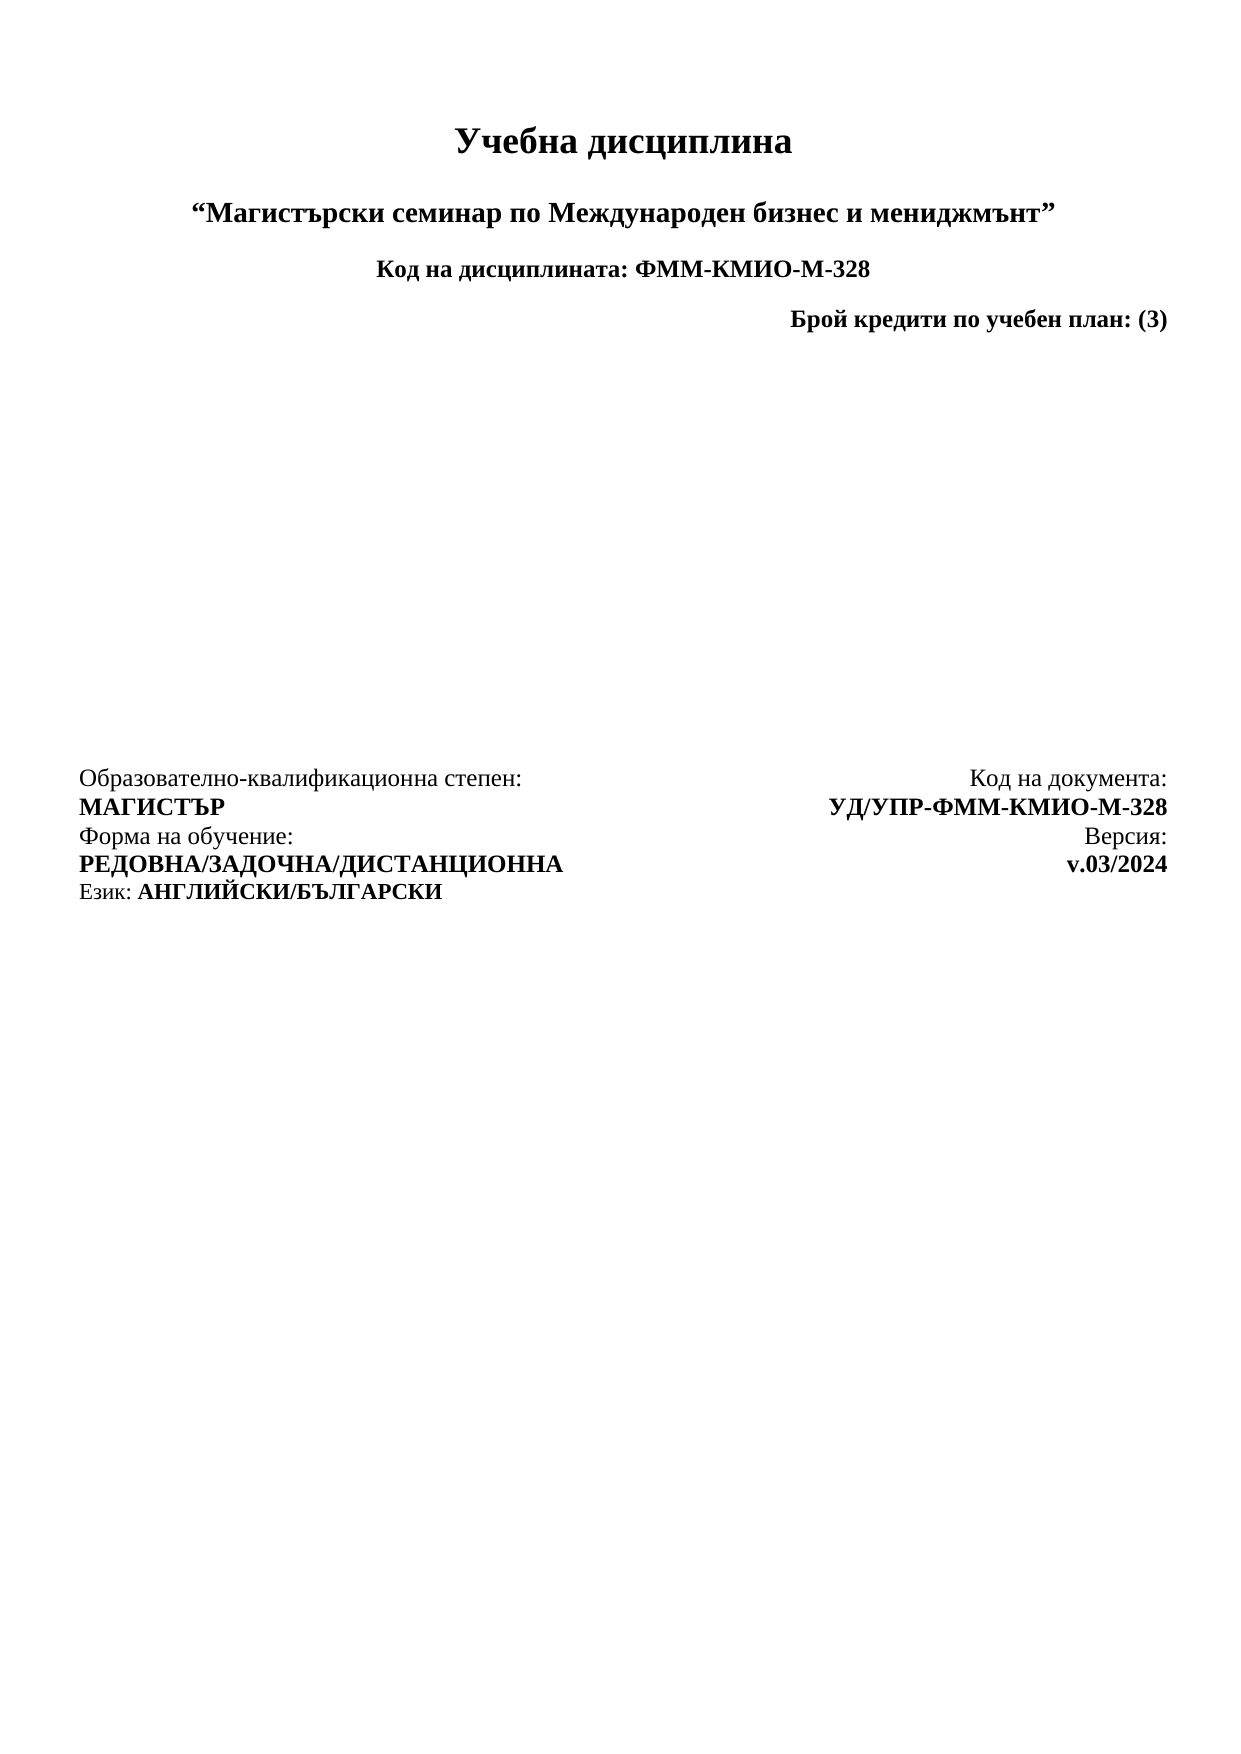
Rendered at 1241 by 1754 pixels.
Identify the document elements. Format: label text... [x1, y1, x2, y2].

table_cell Учебна дисциплина “Магистърски семинар по Международен бизнес и мениджмънт” [68, 118, 1178, 228]
table_cell Версия: v.03/2024 [618, 821, 1178, 905]
table_cell Образователно-квалификационна степен: МАГИСТЪР [68, 763, 618, 821]
table_cell Форма на обучение: РЕДОВНА/ЗАДОЧНА/ДИСТАНЦИОННА Език: АНГЛИЙСКИ/БЪЛГАРСКИ [68, 821, 618, 905]
table_cell Код на дисциплината: ФММ-КМИО-М-328 Брой кредити по учебен план: (3) [68, 228, 1178, 763]
table_cell Код на документа: УД/УПР-ФММ-КМИО-М-328 [618, 763, 1178, 821]
